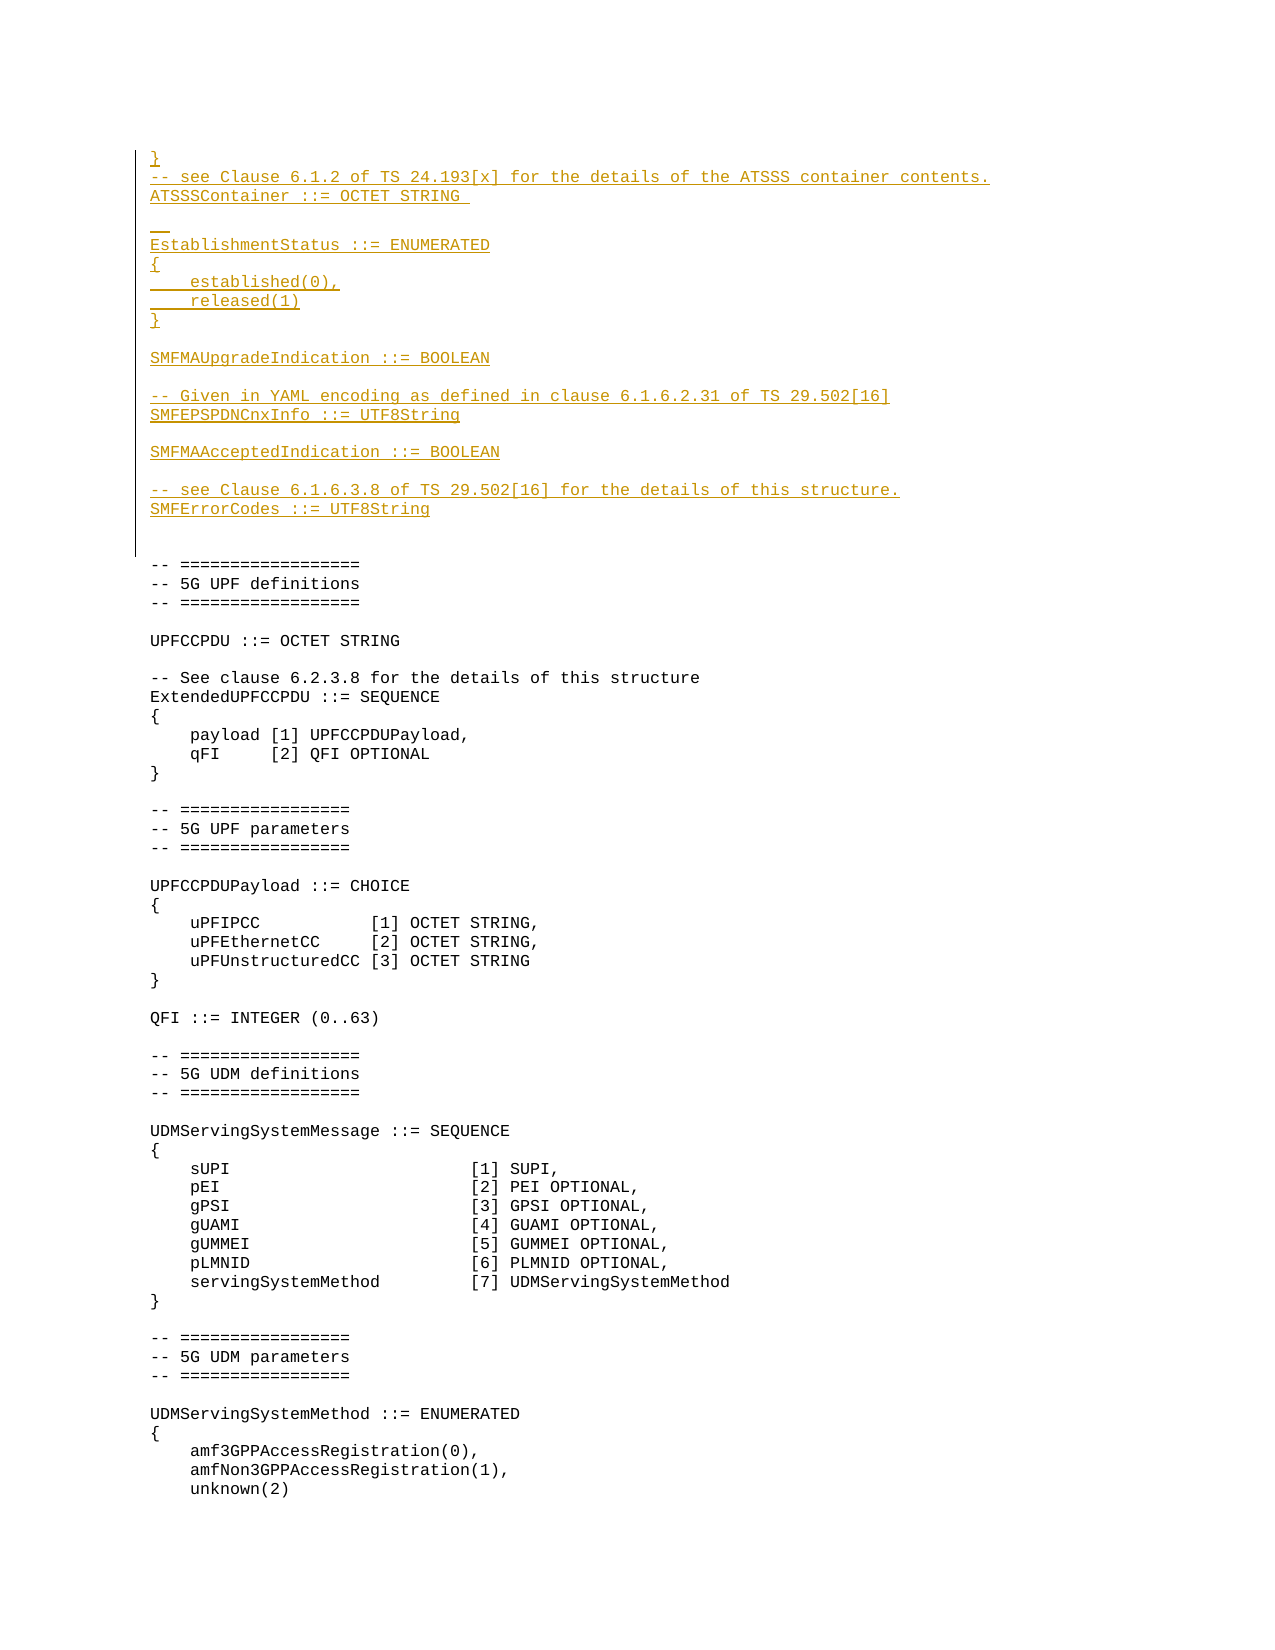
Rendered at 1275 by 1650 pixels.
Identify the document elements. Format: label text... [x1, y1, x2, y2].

text amfNon3GPPAccessRegistration(1), [150, 1462, 1125, 1481]
text ExtendedUPFCCPDU ::= SEQUENCE [150, 689, 1125, 708]
text UDMServingSystemMessage ::= SEQUENCE [150, 1122, 1125, 1141]
text -- ================== [150, 1085, 1125, 1104]
text -- 5G UPF parameters [150, 821, 1125, 840]
text uPFIPCC [1] OCTET STRING, [150, 915, 1125, 934]
text { [150, 1424, 1125, 1443]
text qFI [2] QFI OPTIONAL [150, 745, 1125, 764]
text pEI [2] PEI OPTIONAL, [150, 1179, 1125, 1198]
text uPFEthernetCC [2] OCTET STRING, [150, 934, 1125, 953]
text gUAMI [4] GUAMI OPTIONAL, [150, 1217, 1125, 1236]
text UDMServingSystemMethod ::= ENUMERATED [150, 1405, 1125, 1424]
text -- ================= [150, 802, 1125, 821]
text { [150, 896, 1125, 915]
text gUMMEI [5] GUMMEI OPTIONAL, [150, 1236, 1125, 1254]
text } [150, 972, 1125, 991]
text -- ================== [150, 557, 1125, 576]
text -- ================= [150, 1330, 1125, 1349]
text QFI ::= INTEGER (0..63) [150, 1009, 1125, 1028]
text uPFUnstructuredCC [3] OCTET STRING [150, 953, 1125, 972]
text } [150, 764, 1125, 783]
text pLMNID [6] PLMNID OPTIONAL, [150, 1254, 1125, 1273]
text amf3GPPAccessRegistration(0), [150, 1443, 1125, 1462]
text -- ================= [150, 840, 1125, 858]
text } [150, 1292, 1125, 1311]
text gPSI [3] GPSI OPTIONAL, [150, 1198, 1125, 1217]
text -- 5G UDM definitions [150, 1066, 1125, 1085]
text servingSystemMethod [7] UDMServingSystemMethod [150, 1273, 1125, 1292]
text -- 5G UDM parameters [150, 1349, 1125, 1368]
text -- ================== [150, 594, 1125, 613]
text UPFCCPDUPayload ::= CHOICE [150, 877, 1125, 896]
text -- ================= [150, 1368, 1125, 1386]
text -- 5G UPF definitions [150, 576, 1125, 594]
text -- ================== [150, 1047, 1125, 1066]
text -- See clause 6.2.3.8 for the details of this structure [150, 670, 1125, 689]
text { [150, 708, 1125, 727]
text UPFCCPDU ::= OCTET STRING [150, 632, 1125, 651]
text payload [1] UPFCCPDUPayload, [150, 727, 1125, 745]
text unknown(2) [150, 1481, 1125, 1499]
text sUPI [1] SUPI, [150, 1160, 1125, 1179]
text { [150, 1141, 1125, 1160]
